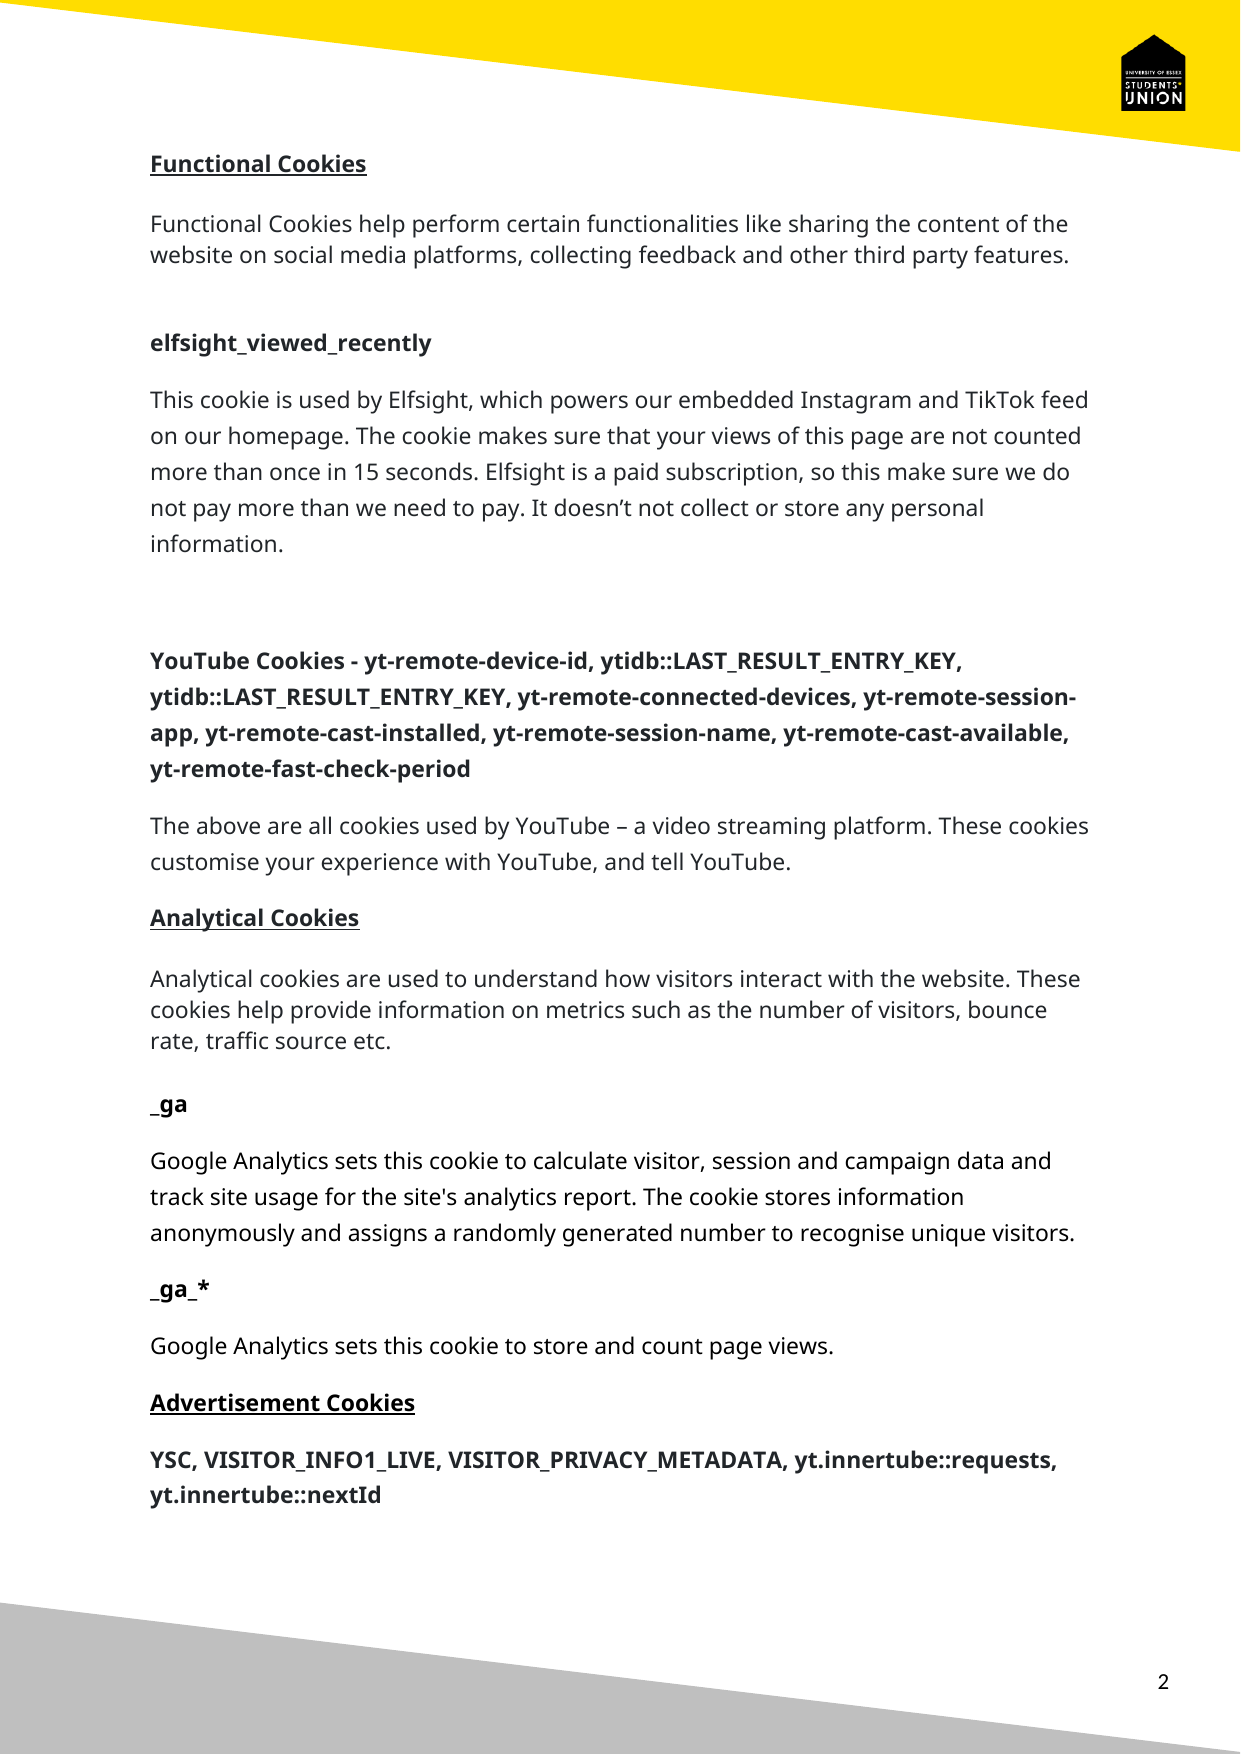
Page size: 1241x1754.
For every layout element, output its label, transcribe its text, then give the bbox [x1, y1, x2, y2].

text _ga [150, 1088, 1090, 1119]
text Google Analytics sets this cookie to calculate visitor, session and campaign data and track site usage for the site's analytics report. The cookie stores information anonymously and assigns a randomly generated number to recognise unique visitors. [150, 1144, 1090, 1248]
text Analytical Cookies [150, 902, 1090, 934]
text elfsight_viewed_recently [150, 327, 1090, 359]
text Functional Cookies help perform certain functionalities like sharing the content of the website on social media platforms, collecting feedback and other third party features. [150, 208, 1090, 271]
text Google Analytics sets this cookie to store and count page views. [150, 1330, 1090, 1361]
text This cookie is used by Elfsight, which powers our embedded Instagram and TikTok feed on our homepage. The cookie makes sure that your views of this page are not counted more than once in 15 seconds. Elfsight is a paid subscription, so this make sure we do not pay more than we need to pay. It doesn’t not collect or store any personal information. [150, 384, 1090, 559]
text Functional Cookies [150, 148, 1090, 179]
text The above are all cookies used by YouTube – a video streaming platform. These cookies customise your experience with YouTube, and tell YouTube. [150, 810, 1090, 877]
picture [1121, 34, 1186, 111]
text _ga_* [150, 1273, 1090, 1304]
text YSC, VISITOR_INFO1_LIVE, VISITOR_PRIVACY_METADATA, yt.innertube::requests, yt.innertube::nextId [150, 1443, 1090, 1511]
text YouTube Cookies - yt-remote-device-id, ytidb::LAST_RESULT_ENTRY_KEY, ytidb::LAST_RESULT_ENTRY_KEY, yt-remote-connected-devices, yt-remote-session-app, yt-remote-cast-installed, yt-remote-session-name, yt-remote-cast-available, yt-remote-fast-check-period [150, 645, 1090, 784]
text Analytical cookies are used to understand how visitors interact with the website. These cookies help provide information on metrics such as the number of visitors, bounce rate, traffic source etc. [150, 963, 1090, 1057]
text Advertisement Cookies [150, 1387, 1090, 1418]
